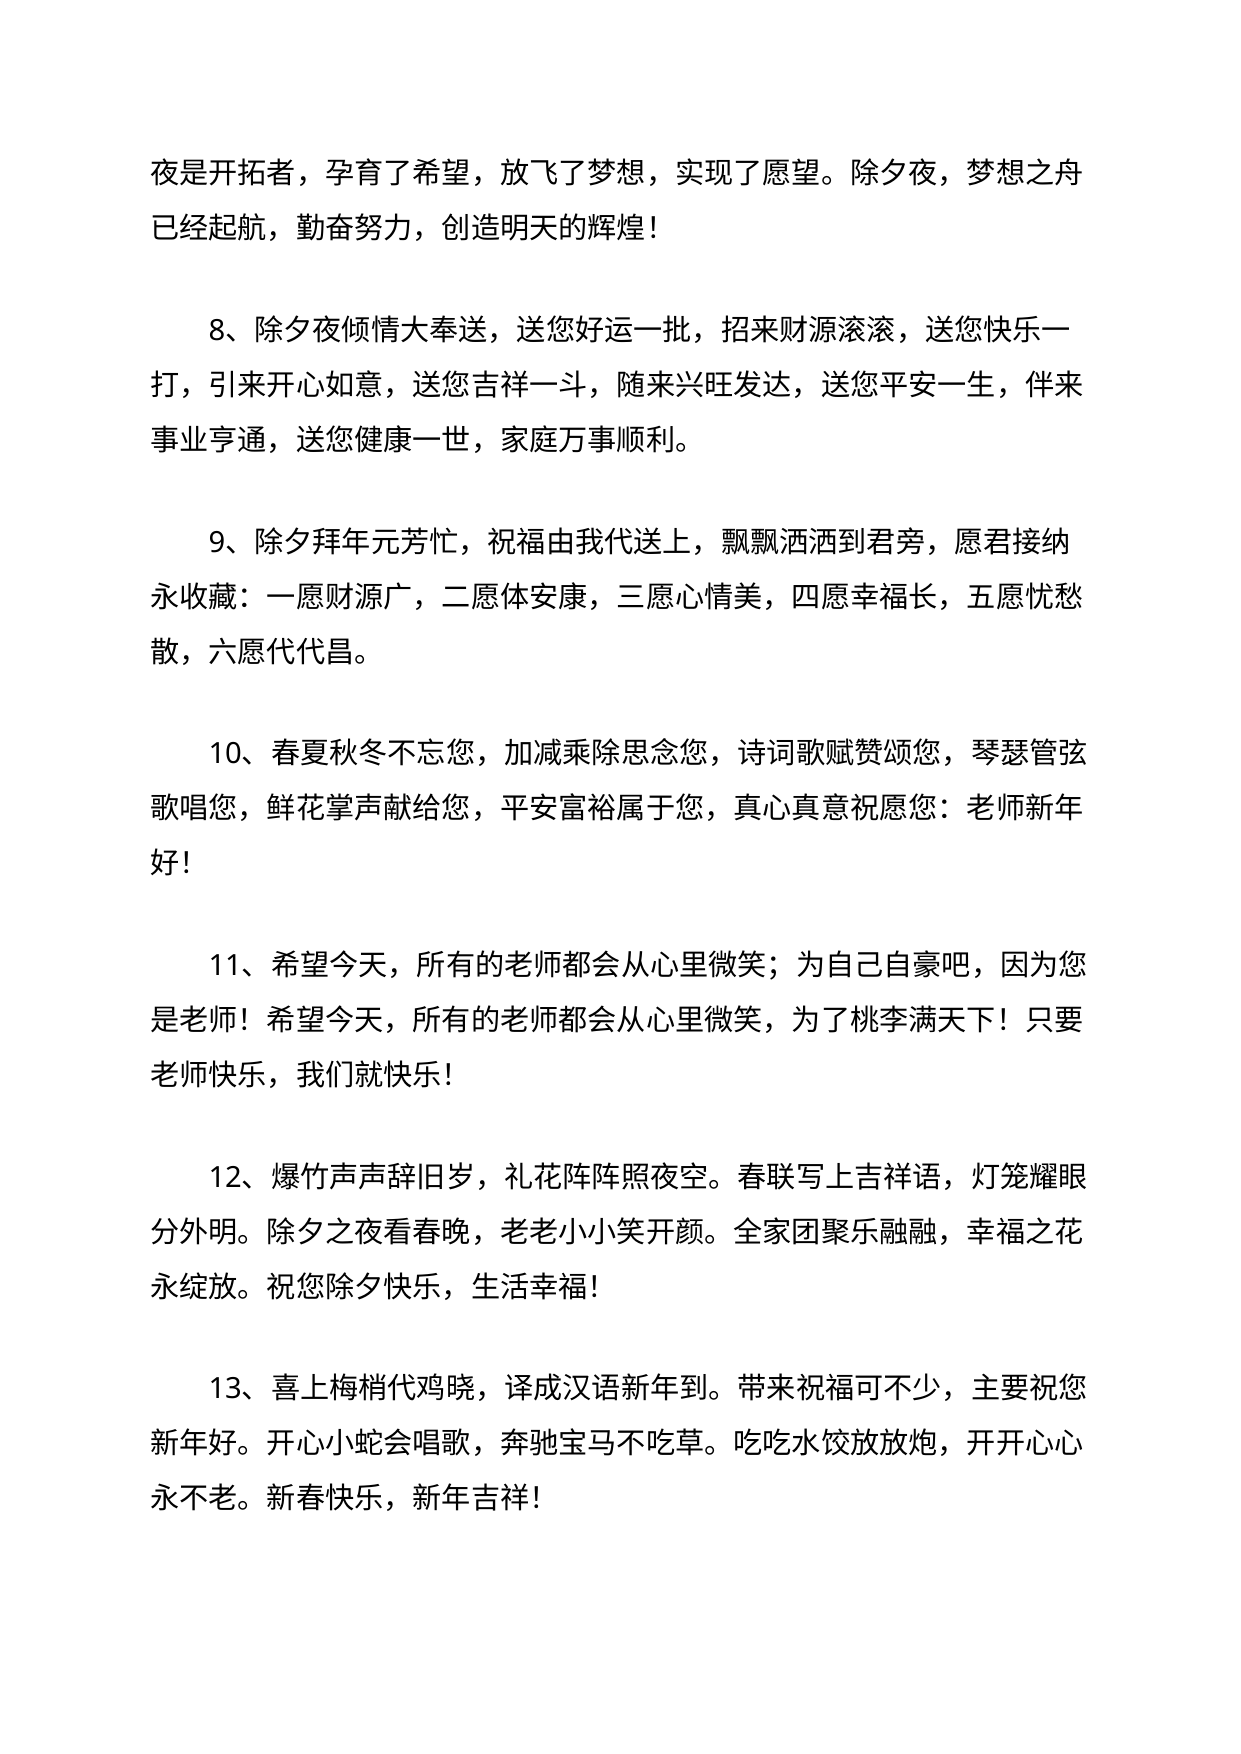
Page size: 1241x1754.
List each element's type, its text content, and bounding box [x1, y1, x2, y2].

text 9、除夕拜年元芳忙，祝福由我代送上，飘飘洒洒到君旁，愿君接纳永收藏：一愿财源广，二愿体安康，三愿心情美，四愿幸福长，五愿忧愁散，六愿代代昌。 [150, 518, 1090, 671]
text 12、爆竹声声辞旧岁，礼花阵阵照夜空。春联写上吉祥语，灯笼耀眼分外明。除夕之夜看春晚，老老小小笑开颜。全家团聚乐融融，幸福之花永绽放。祝您除夕快乐，生活幸福！ [150, 1153, 1090, 1306]
text 10、春夏秋冬不忘您，加减乘除思念您，诗词歌赋赞颂您，琴瑟管弦歌唱您，鲜花掌声献给您，平安富裕属于您，真心真意祝愿您：老师新年好！ [150, 730, 1090, 882]
text 13、喜上梅梢代鸡晓，译成汉语新年到。带来祝福可不少，主要祝您新年好。开心小蛇会唱歌，奔驰宝马不吃草。吃吃水饺放放炮，开开心心永不老。新春快乐，新年吉祥！ [150, 1365, 1090, 1517]
text 8、除夕夜倾情大奉送，送您好运一批，招来财源滚滚，送您快乐一打，引来开心如意，送您吉祥一斗，随来兴旺发达，送您平安一生，伴来事业亨通，送您健康一世，家庭万事顺利。 [150, 307, 1090, 459]
text 11、希望今天，所有的老师都会从心里微笑；为自己自豪吧，因为您是老师！希望今天，所有的老师都会从心里微笑，为了桃李满天下！只要老师快乐，我们就快乐！ [150, 942, 1090, 1094]
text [150, 150, 1090, 247]
